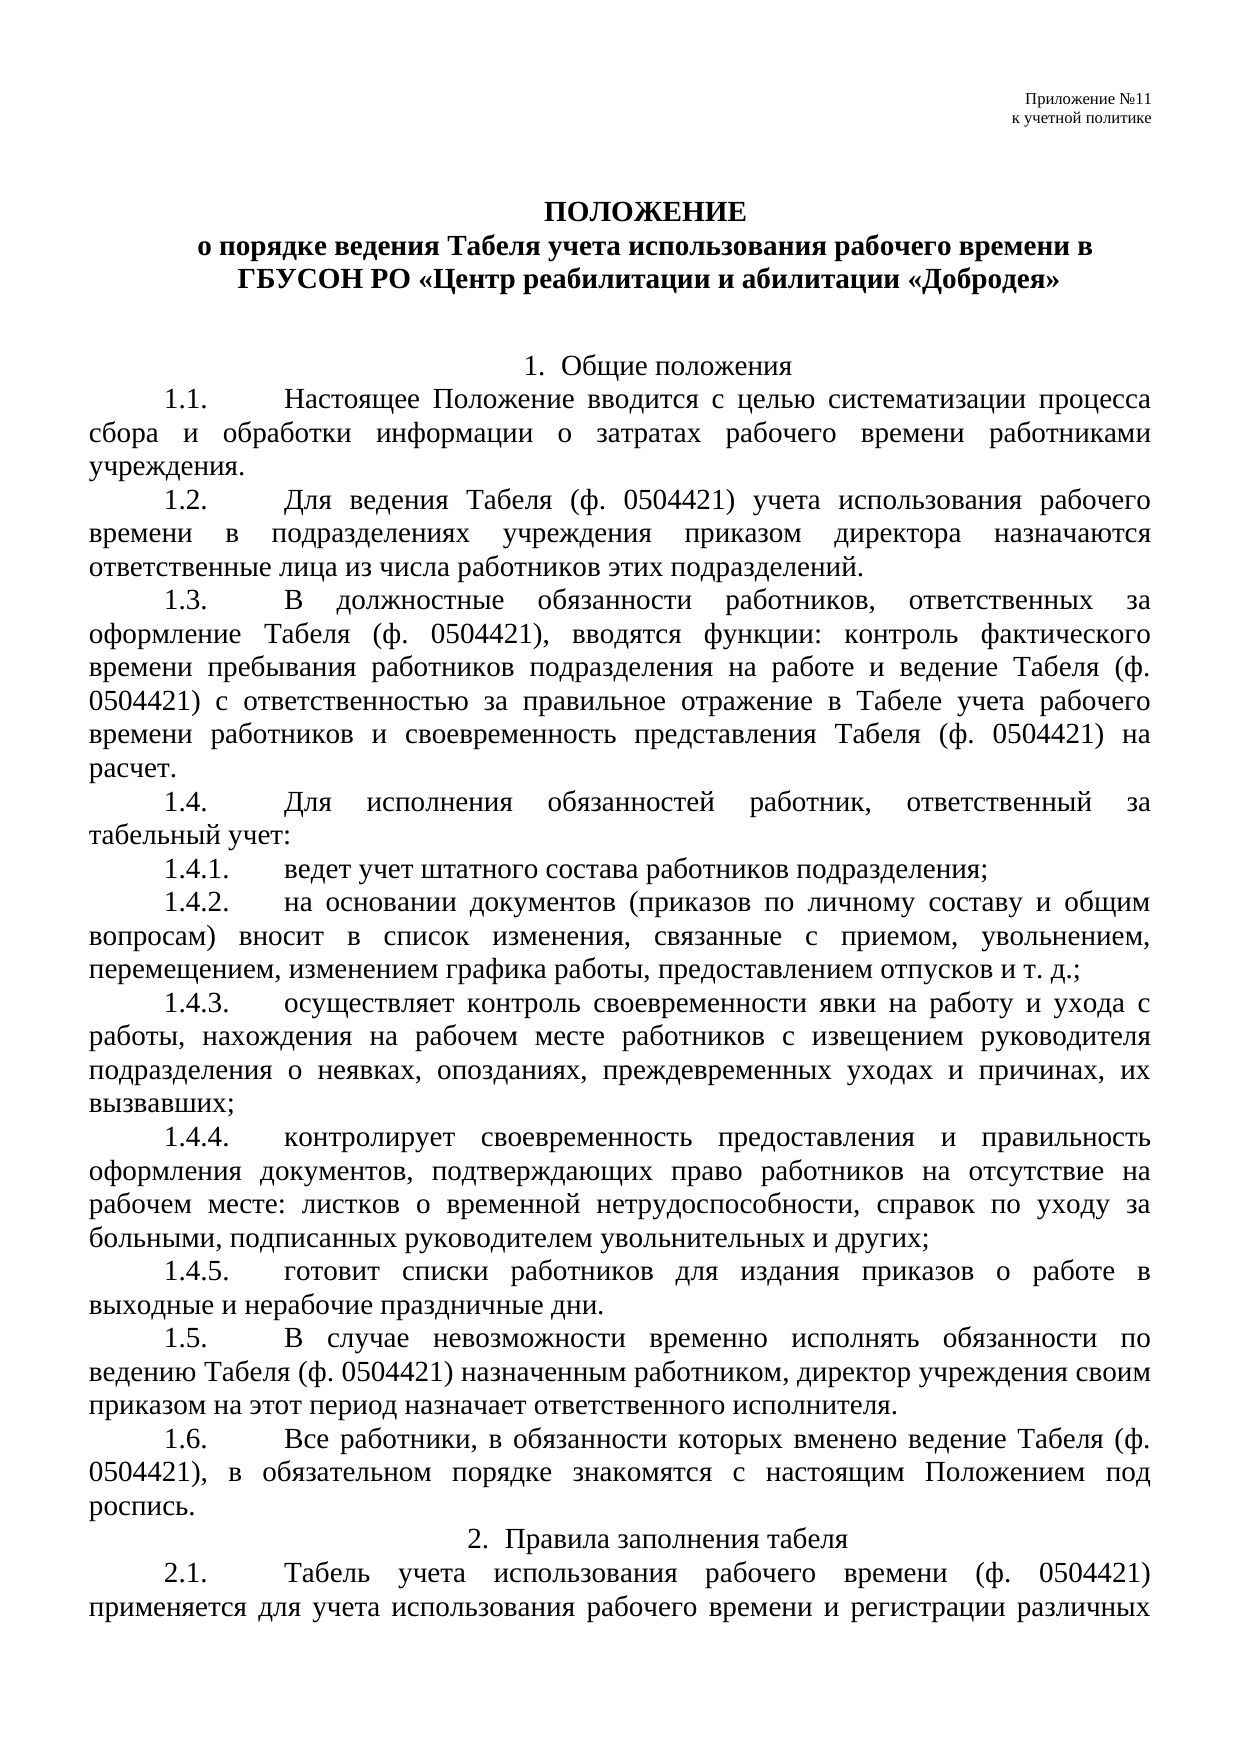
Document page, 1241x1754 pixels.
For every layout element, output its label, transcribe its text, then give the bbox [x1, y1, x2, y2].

list осуществляет контроль своевременности явки на работу и ухода с работы, нахождения на рабочем месте работников с извещением руководителя подразделения о неявках, опозданиях, преждевременных уходах и причинах, их вызвавших; [89, 985, 1152, 1119]
subtitle Общие положения [89, 348, 1152, 381]
list ведет учет штатного состава работников подразделения; [89, 851, 1152, 884]
text о порядке ведения Табеля учета использования рабочего времени в [89, 228, 1152, 261]
list Все работники, в обязанности которых вменено ведение Табеля (ф. 0504421), в обязательном порядке знакомятся с настоящим Положением под роспись. [89, 1421, 1152, 1522]
list Правила заполнения табеля [89, 1522, 1152, 1555]
list контролирует своевременность предоставления и правильность оформления документов, подтверждающих право работников на отсутствие на рабочем месте: листков о временной нетрудоспособности, справок по уходу за больными, подписанных руководителем увольнительных и других; [89, 1119, 1152, 1253]
list Для ведения Табеля (ф. 0504421) учета использования рабочего времени в подразделениях учреждения приказом директора назначаются ответственные лица из числа работников этих подразделений. [89, 482, 1152, 582]
list Для исполнения обязанностей работник, ответственный за табельный учет: [89, 784, 1152, 851]
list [89, 1555, 1152, 1622]
text ПОЛОЖЕНИЕ [89, 194, 1152, 228]
text к учетной политике [89, 108, 1152, 127]
list В случае невозможности временно исполнять обязанности по ведению Табеля (ф. 0504421) назначенным работником, директор учреждения своим приказом на этот период назначает ответственного исполнителя. [89, 1320, 1152, 1421]
list Настоящее Положение вводится с целью систематизации процесса сбора и обработки информации о затратах рабочего времени работниками учреждения. [89, 381, 1152, 482]
list В должностные обязанности работников, ответственных за оформление Табеля (ф. 0504421), вводятся функции: контроль фактического времени пребывания работников подразделения на работе и ведение Табеля (ф. 0504421) с ответственностью за правильное отражение в Табеле учета рабочего времени работников и своевременность представления Табеля (ф. 0504421) на расчет. [89, 582, 1152, 784]
text Приложение №11 [89, 89, 1152, 108]
list готовит списки работников для издания приказов о работе в выходные и нерабочие праздничные дни. [89, 1253, 1152, 1320]
text ГБУСОН РО «Центр реабилитации и абилитации «Добродея» [89, 261, 1152, 295]
list на основании документов (приказов по личному составу и общим вопросам) вносит в список изменения, связанные с приемом, увольнением, перемещением, изменением графика работы, предоставлением отпусков и т. д.; [89, 884, 1152, 985]
